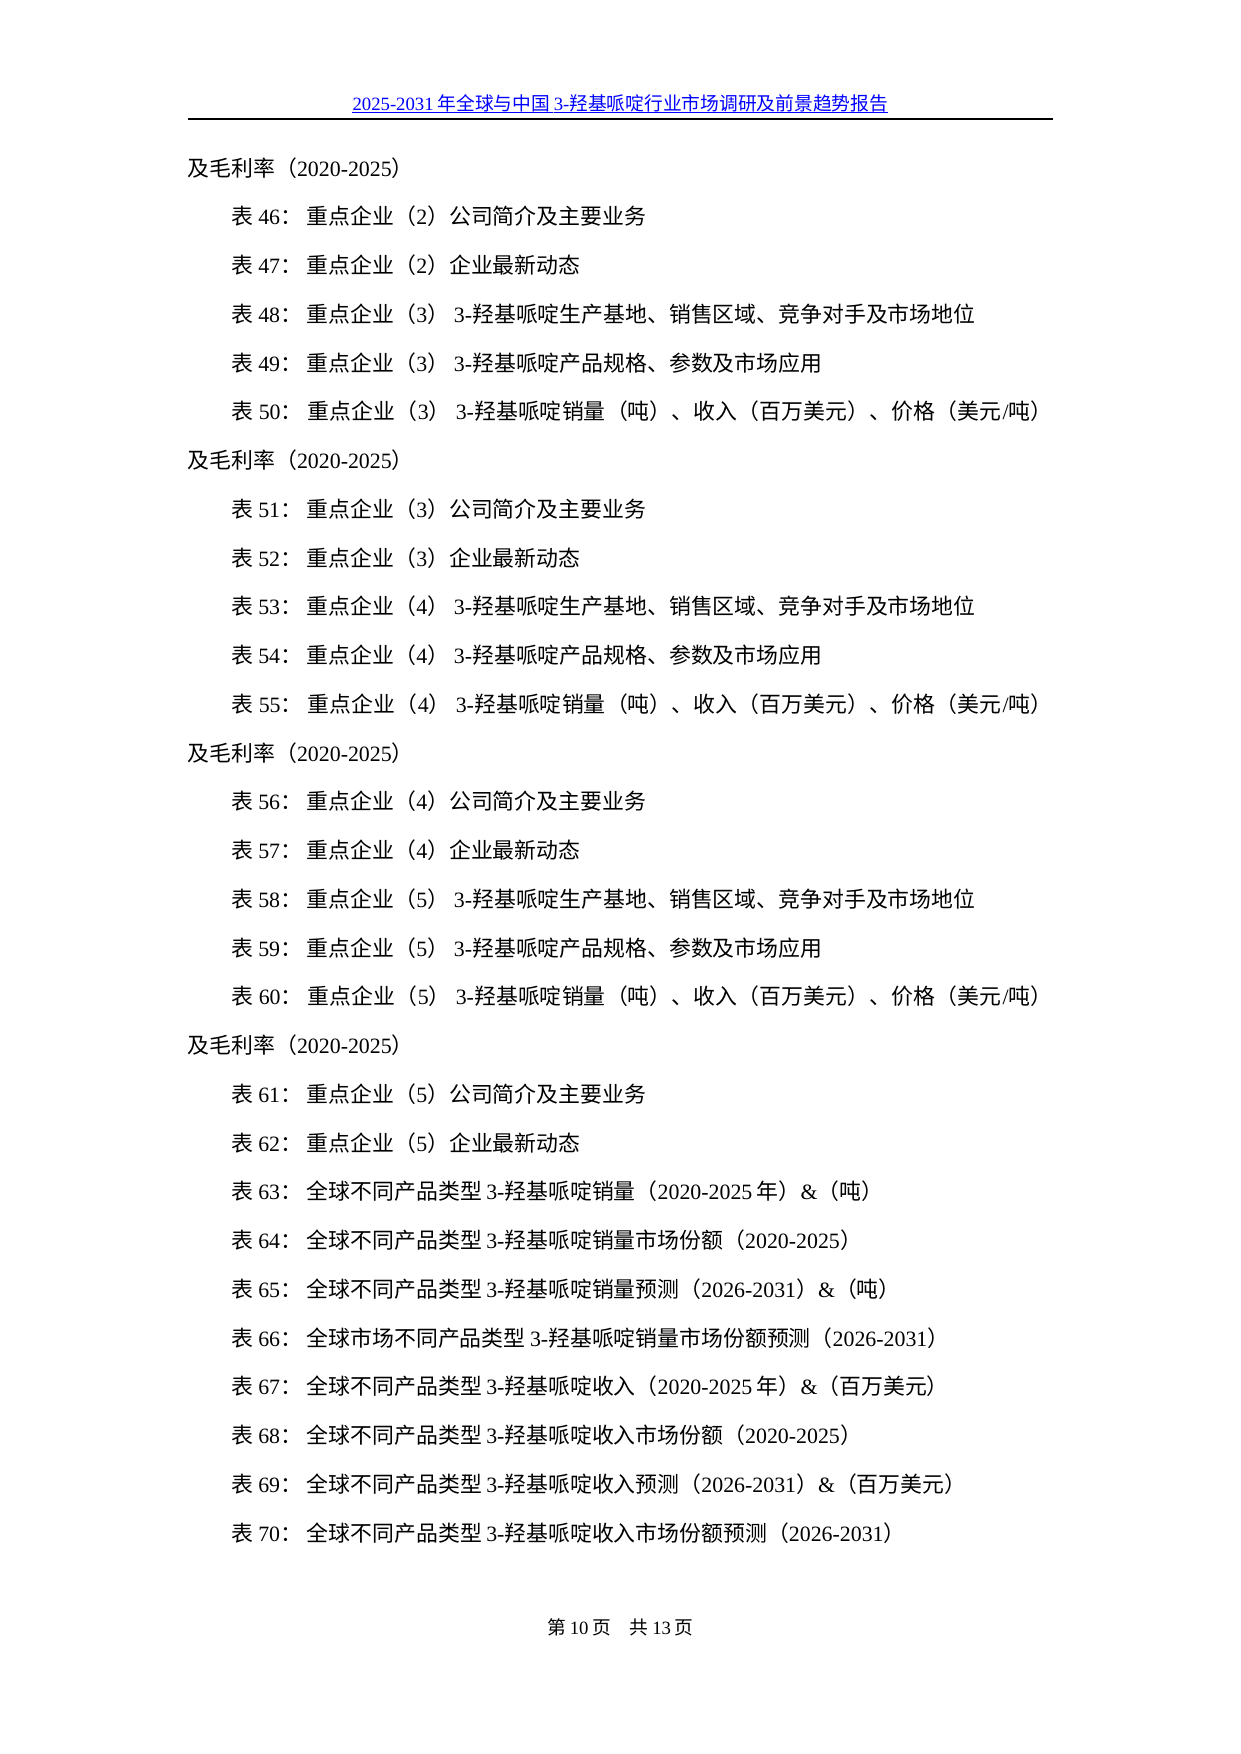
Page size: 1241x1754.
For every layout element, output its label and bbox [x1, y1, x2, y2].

text [187, 150, 1053, 1548]
